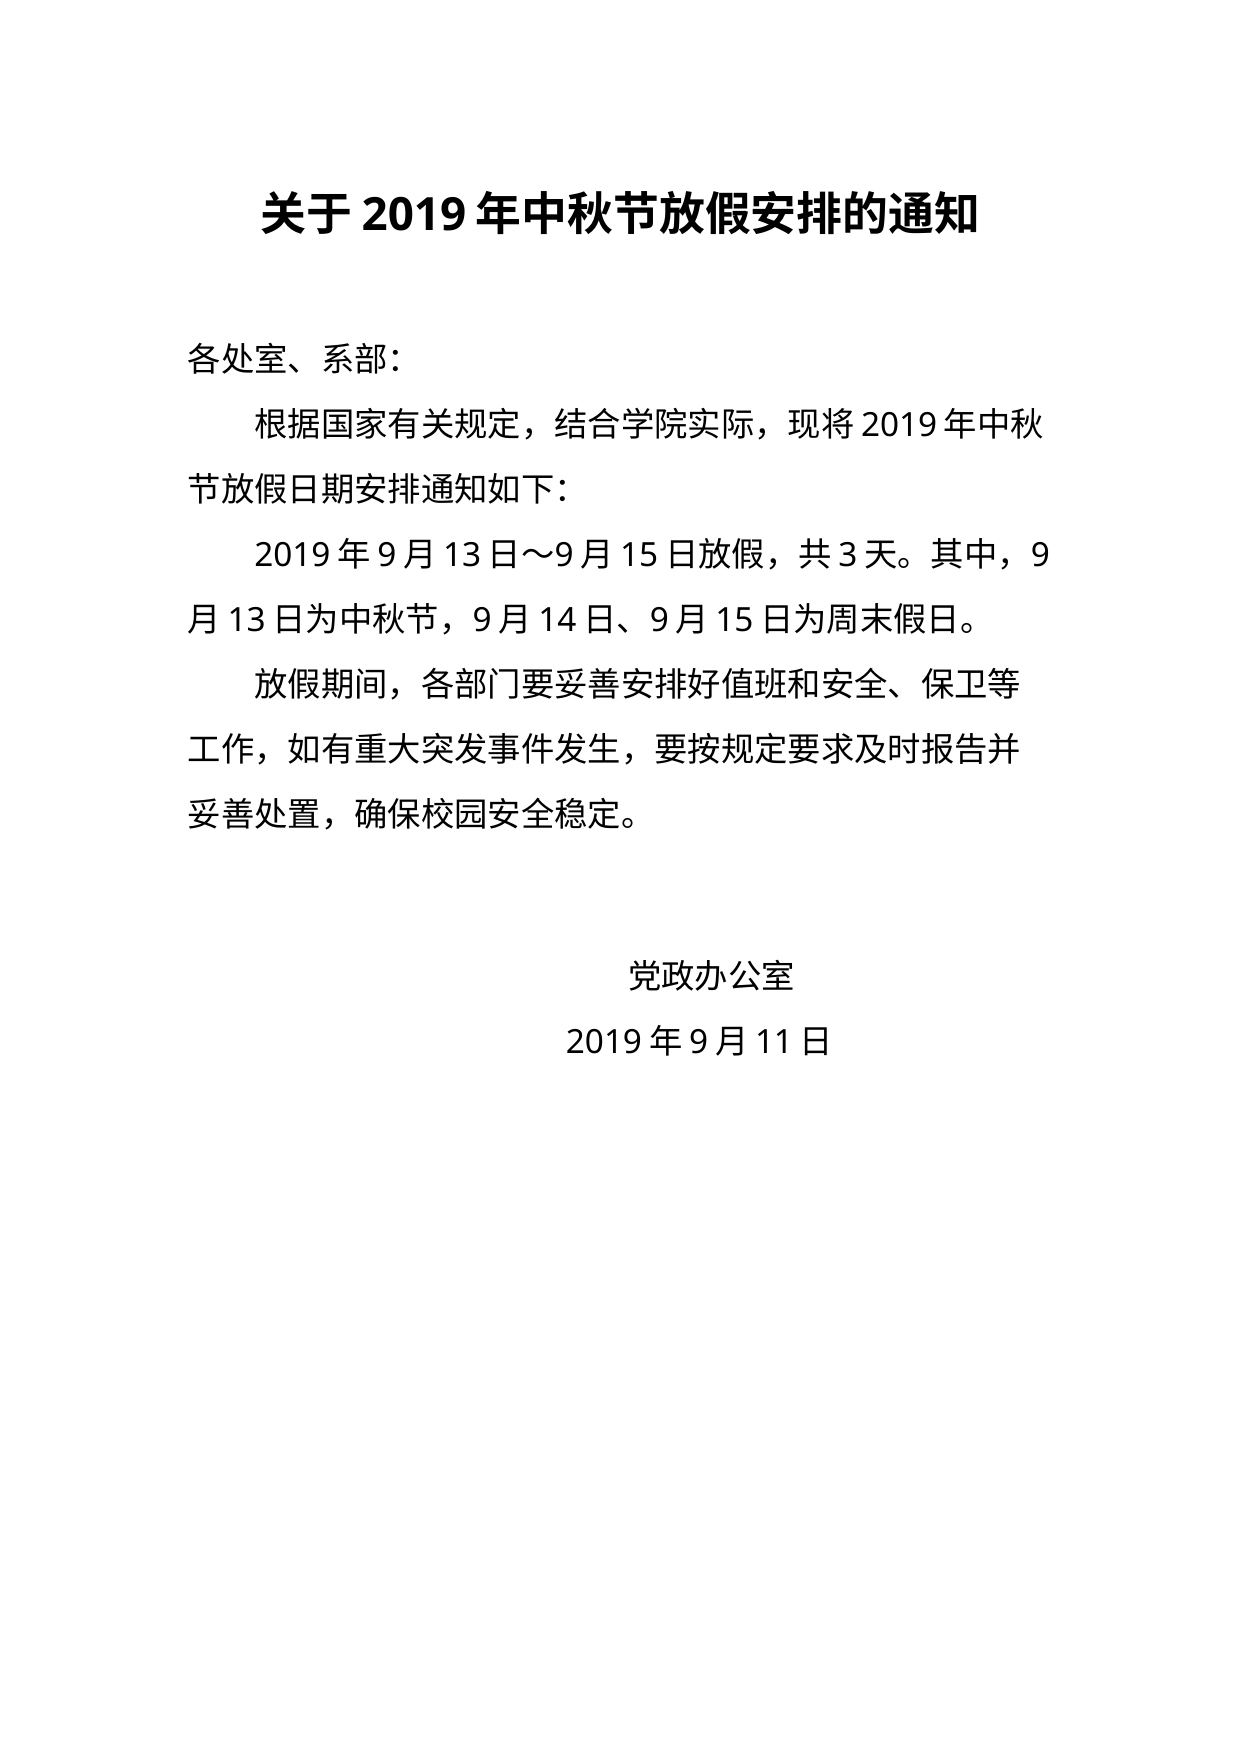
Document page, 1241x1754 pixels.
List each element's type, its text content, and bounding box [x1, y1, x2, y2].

text 放假期间，各部门要妥善安排好值班和安全、保卫等工作，如有重大突发事件发生，要按规定要求及时报告并妥善处置，确保校园安全稳定。 [187, 649, 1053, 844]
text 根据国家有关规定，结合学院实际，现将2019年中秋节放假日期安排通知如下： [187, 389, 1053, 519]
text 党政办公室 [187, 942, 1053, 1007]
text 关于2019年中秋节放假安排的通知 [187, 162, 1053, 259]
text 2019年9月13日～9月15日放假，共3天。其中，9月13日为中秋节，9月14日、9月15日为周末假日。 [187, 519, 1053, 649]
text 各处室、系部： [187, 324, 1053, 389]
text 2019年9月11日 [187, 1007, 986, 1072]
